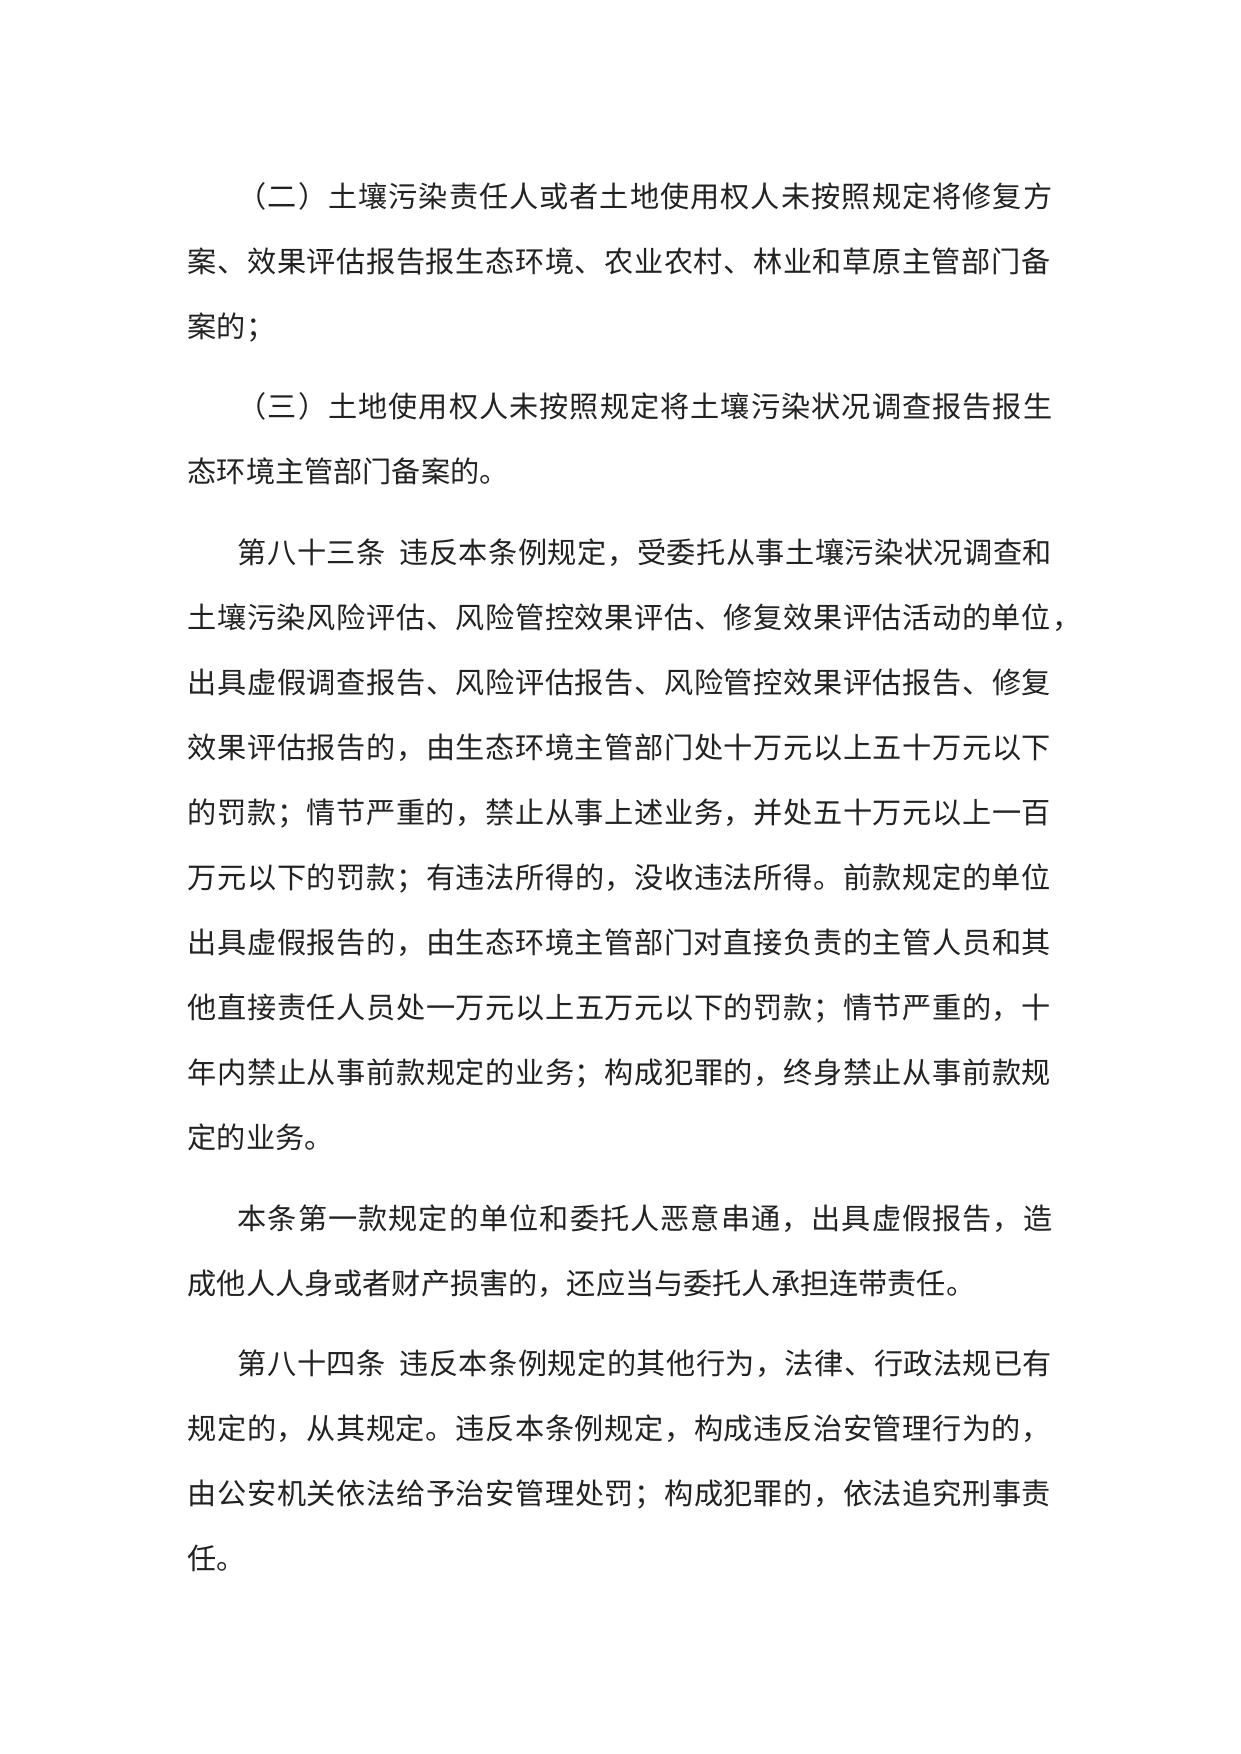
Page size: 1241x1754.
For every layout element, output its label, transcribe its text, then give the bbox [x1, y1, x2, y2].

text 第八十四条 违反本条例规定的其他行为，法律、行政法规已有规定的，从其规定。违反本条例规定，构成违反治安管理行为的，由公安机关依法给予治安管理处罚；构成犯罪的，依法追究刑事责任。 [187, 1329, 1053, 1589]
text （二）土壤污染责任人或者土地使用权人未按照规定将修复方案、效果评估报告报生态环境、农业农村、林业和草原主管部门备案的； [187, 162, 1053, 357]
text 本条第一款规定的单位和委托人恶意串通，出具虚假报告，造成他人人身或者财产损害的，还应当与委托人承担连带责任。 [187, 1184, 1053, 1314]
text 第八十三条 违反本条例规定，受委托从事土壤污染状况调查和土壤污染风险评估、风险管控效果评估、修复效果评估活动的单位，出具虚假调查报告、风险评估报告、风险管控效果评估报告、修复效果评估报告的，由生态环境主管部门处十万元以上五十万元以下的罚款；情节严重的，禁止从事上述业务，并处五十万元以上一百万元以下的罚款；有违法所得的，没收违法所得。前款规定的单位出具虚假报告的，由生态环境主管部门对直接负责的主管人员和其他直接责任人员处一万元以上五万元以下的罚款；情节严重的，十年内禁止从事前款规定的业务；构成犯罪的，终身禁止从事前款规定的业务。 [187, 518, 1053, 1168]
text （三）土地使用权人未按照规定将土壤污染状况调查报告报生态环境主管部门备案的。 [187, 373, 1053, 503]
